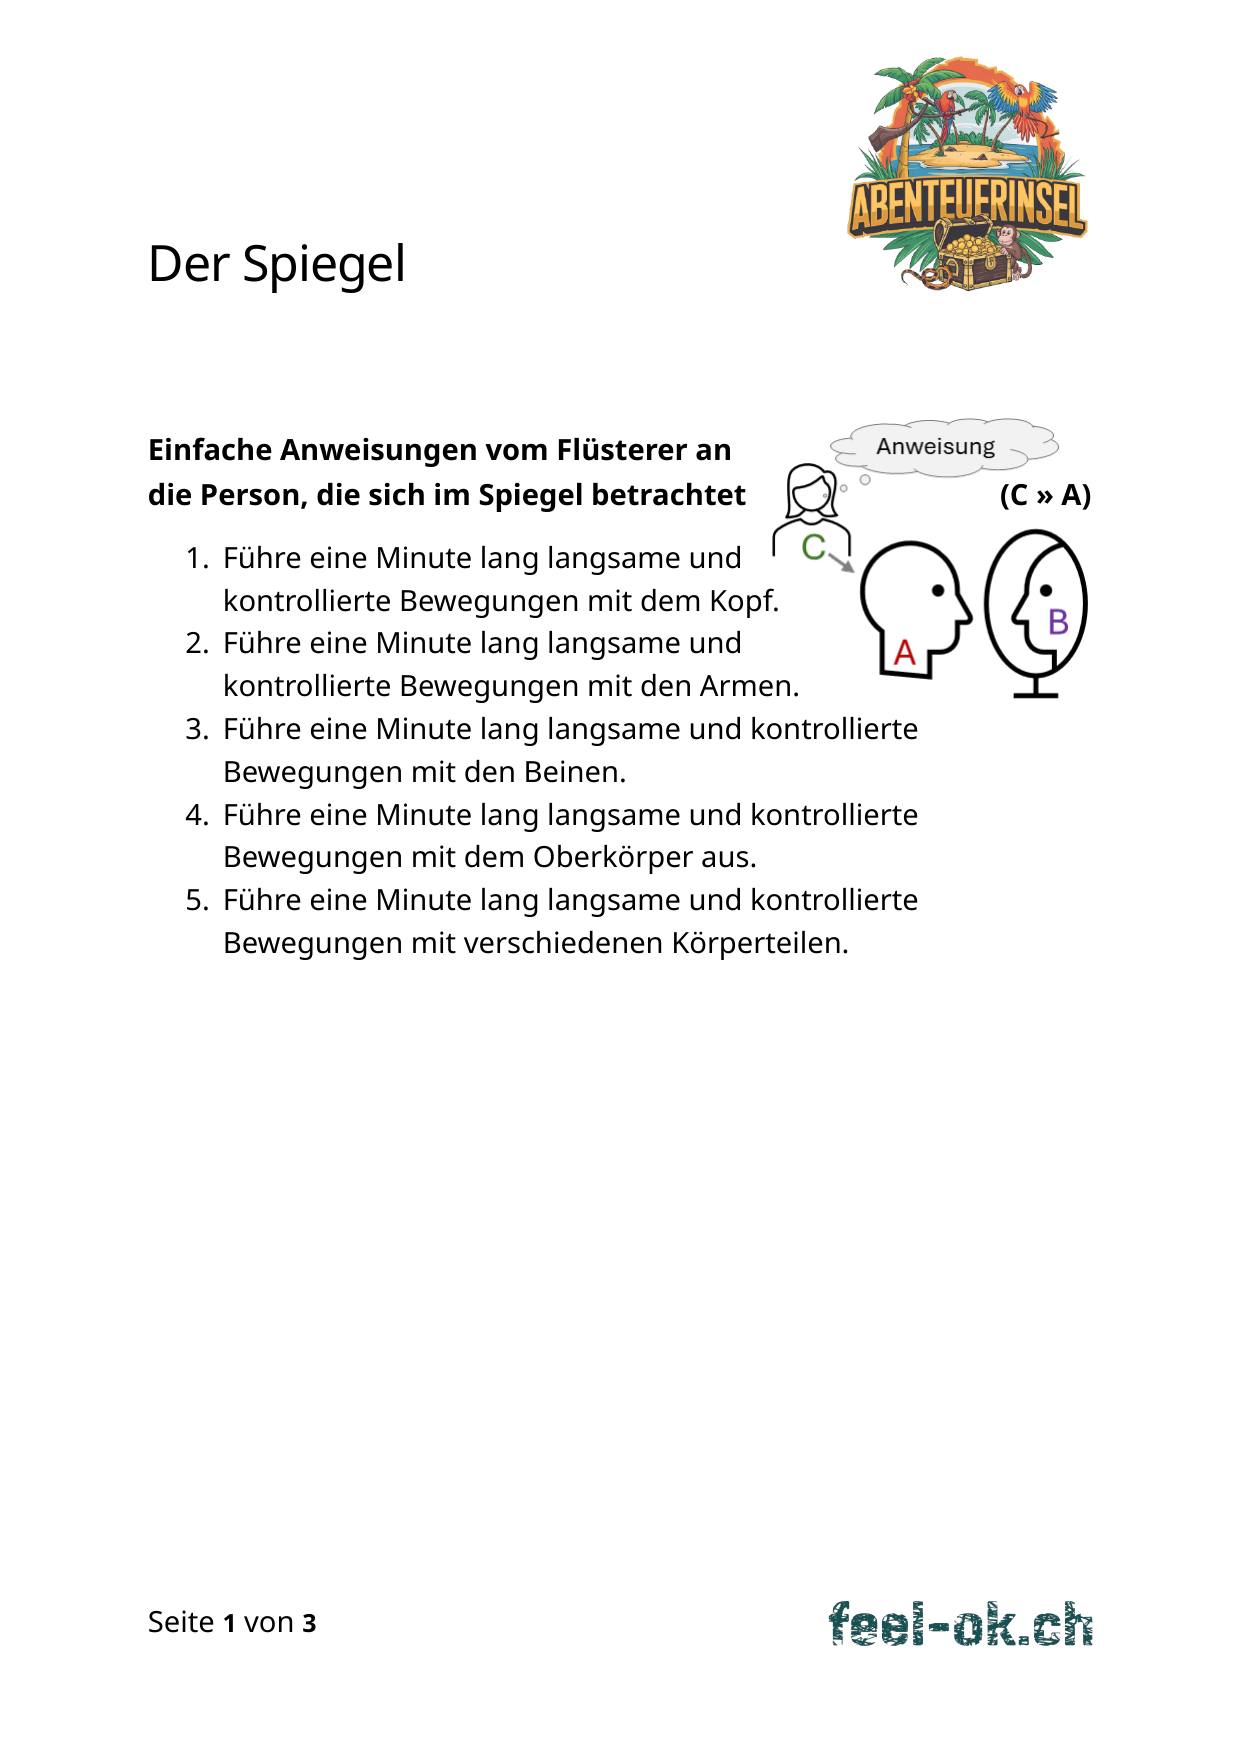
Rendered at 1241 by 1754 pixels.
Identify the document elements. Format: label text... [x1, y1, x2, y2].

title Der Spiegel [148, 228, 1093, 296]
list Führe eine Minute lang langsame und kontrollierte Bewegungen mit dem Oberkörper aus. [185, 794, 1093, 876]
picture [762, 418, 1091, 703]
list Führe eine Minute lang langsame und kontrollierte Bewegungen mit den Beinen. [185, 708, 1093, 791]
picture [828, 1601, 1093, 1646]
text Einfache Anweisungen vom Flüsterer an die Person, die sich im Spiegel betrachtet (C » A) [860, 429, 1093, 514]
picture [841, 51, 1093, 294]
text Einfache Anweisungen vom Flüsterer an die Person, die sich im Spiegel betrachtet (C » A) [148, 429, 838, 514]
list Führe eine Minute lang langsame und kontrollierte Bewegungen mit dem Kopf. [185, 537, 859, 619]
list Führe eine Minute lang langsame und kontrollierte Bewegungen mit verschiedenen Körperteilen. [185, 879, 1093, 962]
list Führe eine Minute lang langsame und kontrollierte Bewegungen mit den Armen. [185, 623, 1093, 705]
